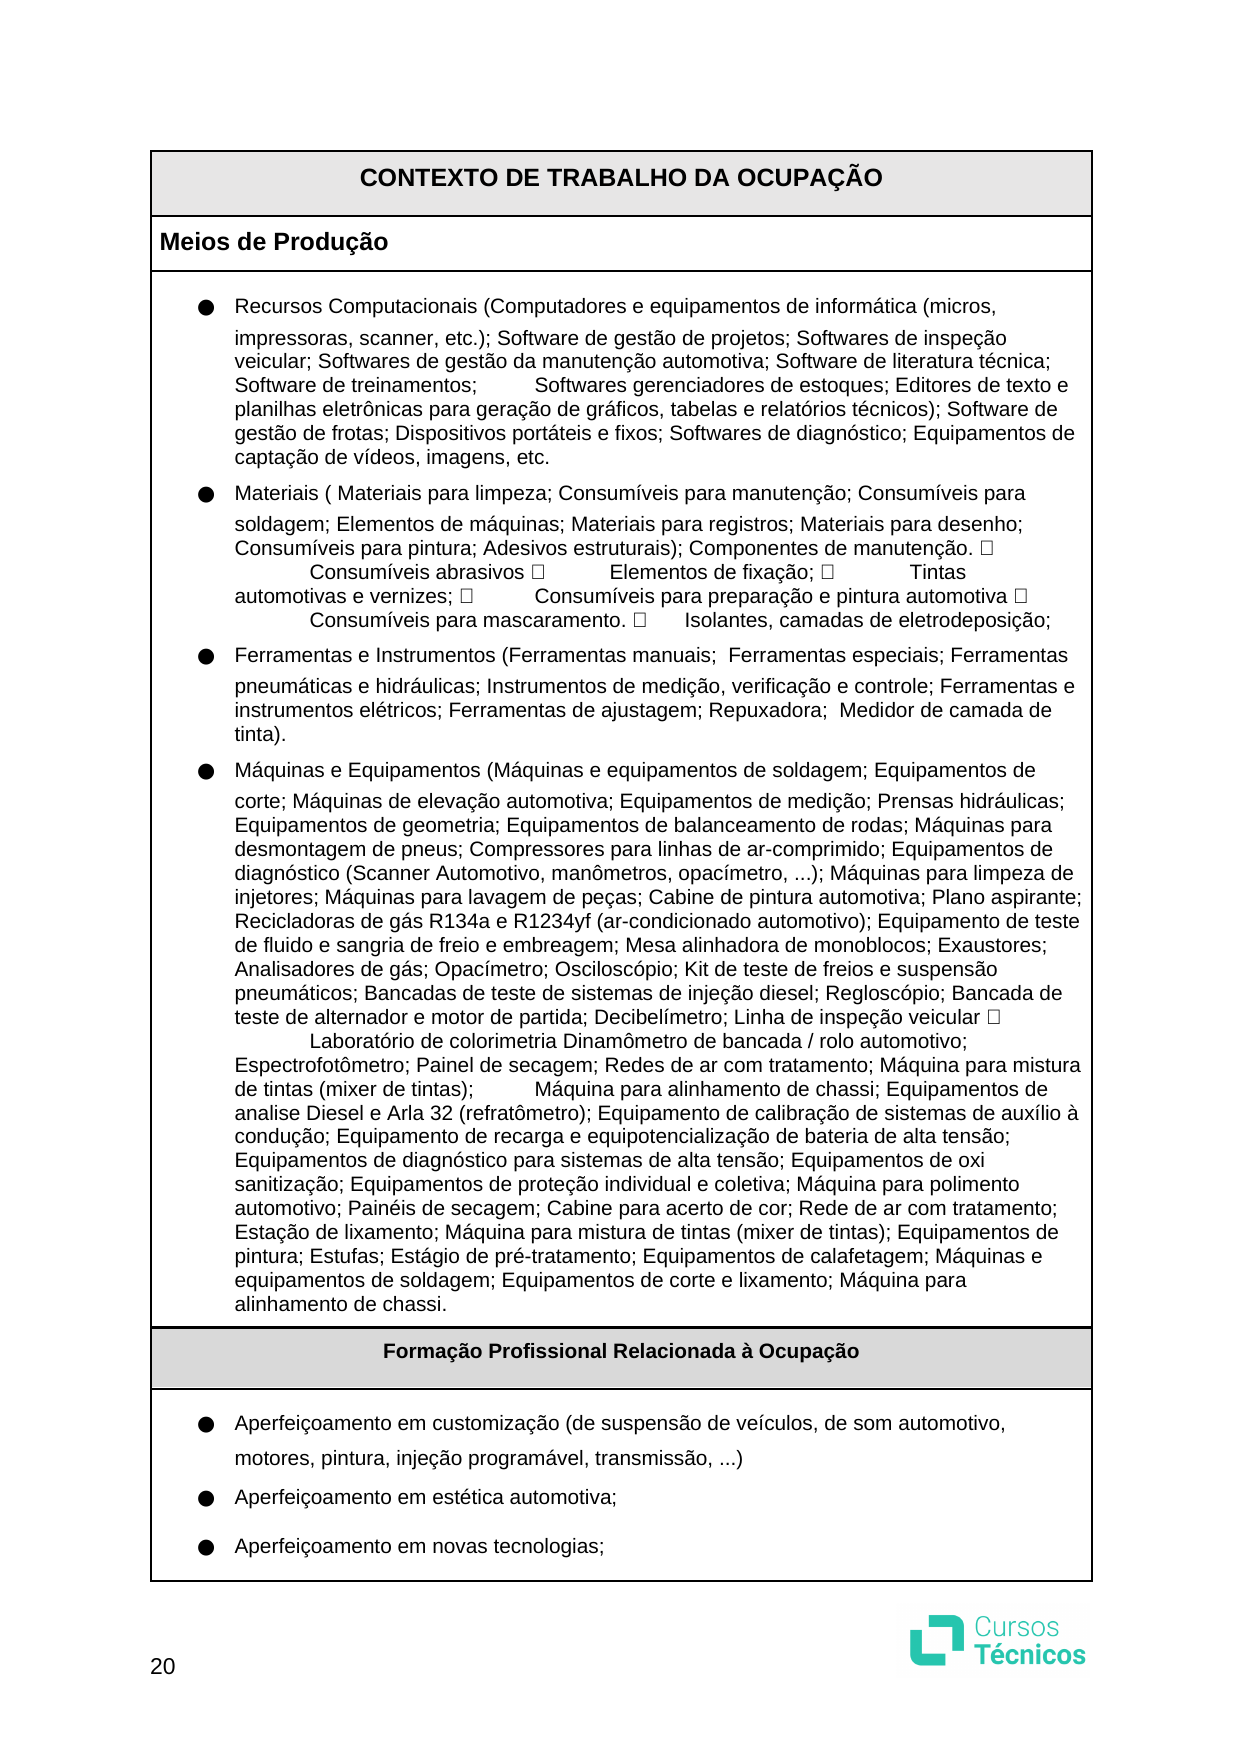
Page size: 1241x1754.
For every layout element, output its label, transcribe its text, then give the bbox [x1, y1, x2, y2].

table_cell Formação Profissional Relacionada à Ocupação [152, 1329, 1091, 1387]
picture [896, 1603, 1090, 1678]
table_cell Recursos Computacionais (Computadores e equipamentos de informática (micros, impressoras, scanner, etc.); Software de gestão de projetos; Softwares de inspeção veicular; Softwares de gestão da manutenção automotiva; Software de literatura técnica; Software de treinamentos; Softwares gerenciadores de estoques; Editores de texto e planilhas eletrônicas para geração de gráficos, tabelas e relatórios técnicos); Software de gestão de frotas; Dispositivos portáteis e fixos; Softwares de diagnóstico; Equipamentos de captação de vídeos, imagens, etc. Materiais ( Materiais para limpeza; Consumíveis para manutenção; Consumíveis para soldagem; Elementos de máquinas; Materiais para registros; Materiais para desenho; Consumíveis para pintura; Adesivos estruturais); Componentes de manutenção.  Consumíveis abrasivos  Elementos de fixação;  Tintas automotivas e vernizes;  Consumíveis para preparação e pintura automotiva  Consumíveis para mascaramento.  Isolantes, camadas de eletrodeposição; Ferramentas e Instrumentos (Ferramentas manuais; Ferramentas especiais; Ferramentas pneumáticas e hidráulicas; Instrumentos de medição, verificação e controle; Ferramentas e instrumentos elétricos; Ferramentas de ajustagem; Repuxadora; Medidor de camada de tinta). Máquinas e Equipamentos (Máquinas e equipamentos de soldagem; Equipamentos de corte; Máquinas de elevação automotiva; Equipamentos de medição; Prensas hidráulicas; Equipamentos de geometria; Equipamentos de balanceamento de rodas; Máquinas para desmontagem de pneus; Compressores para linhas de ar-comprimido; Equipamentos de diagnóstico (Scanner Automotivo, manômetros, opacímetro, ...); Máquinas para limpeza de injetores; Máquinas para lavagem de peças; Cabine de pintura automotiva; Plano aspirante; Recicladoras de gás R134a e R1234yf (ar-condicionado automotivo); Equipamento de teste de fluido e sangria de freio e embreagem; Mesa alinhadora de monoblocos; Exaustores; Analisadores de gás; Opacímetro; Osciloscópio; Kit de teste de freios e suspensão pneumáticos; Bancadas de teste de sistemas de injeção diesel; Regloscópio; Bancada de teste de alternador e motor de partida; Decibelímetro; Linha de inspeção veicular  Laboratório de colorimetria Dinamômetro de bancada / rolo automotivo; Espectrofotômetro; Painel de secagem; Redes de ar com tratamento; Máquina para mistura de tintas (mixer de tintas); Máquina para alinhamento de chassi; Equipamentos de analise Diesel e Arla 32 (refratômetro); Equipamento de calibração de sistemas de auxílio à condução; Equipamento de recarga e equipotencialização de bateria de alta tensão; Equipamentos de diagnóstico para sistemas de alta tensão; Equipamentos de oxi sanitização; Equipamentos de proteção individual e coletiva; Máquina para polimento automotivo; Painéis de secagem; Cabine para acerto de cor; Rede de ar com tratamento; Estação de lixamento; Máquina para mistura de tintas (mixer de tintas); Equipamentos de pintura; Estufas; Estágio de pré-tratamento; Equipamentos de calafetagem; Máquinas e equipamentos de soldagem; Equipamentos de corte e lixamento; Máquina para alinhamento de chassi. [152, 272, 1091, 1326]
table_header CONTEXTO DE TRABALHO DA OCUPAÇÃO [152, 152, 1091, 215]
table_cell Meios de Produção [152, 217, 1091, 270]
